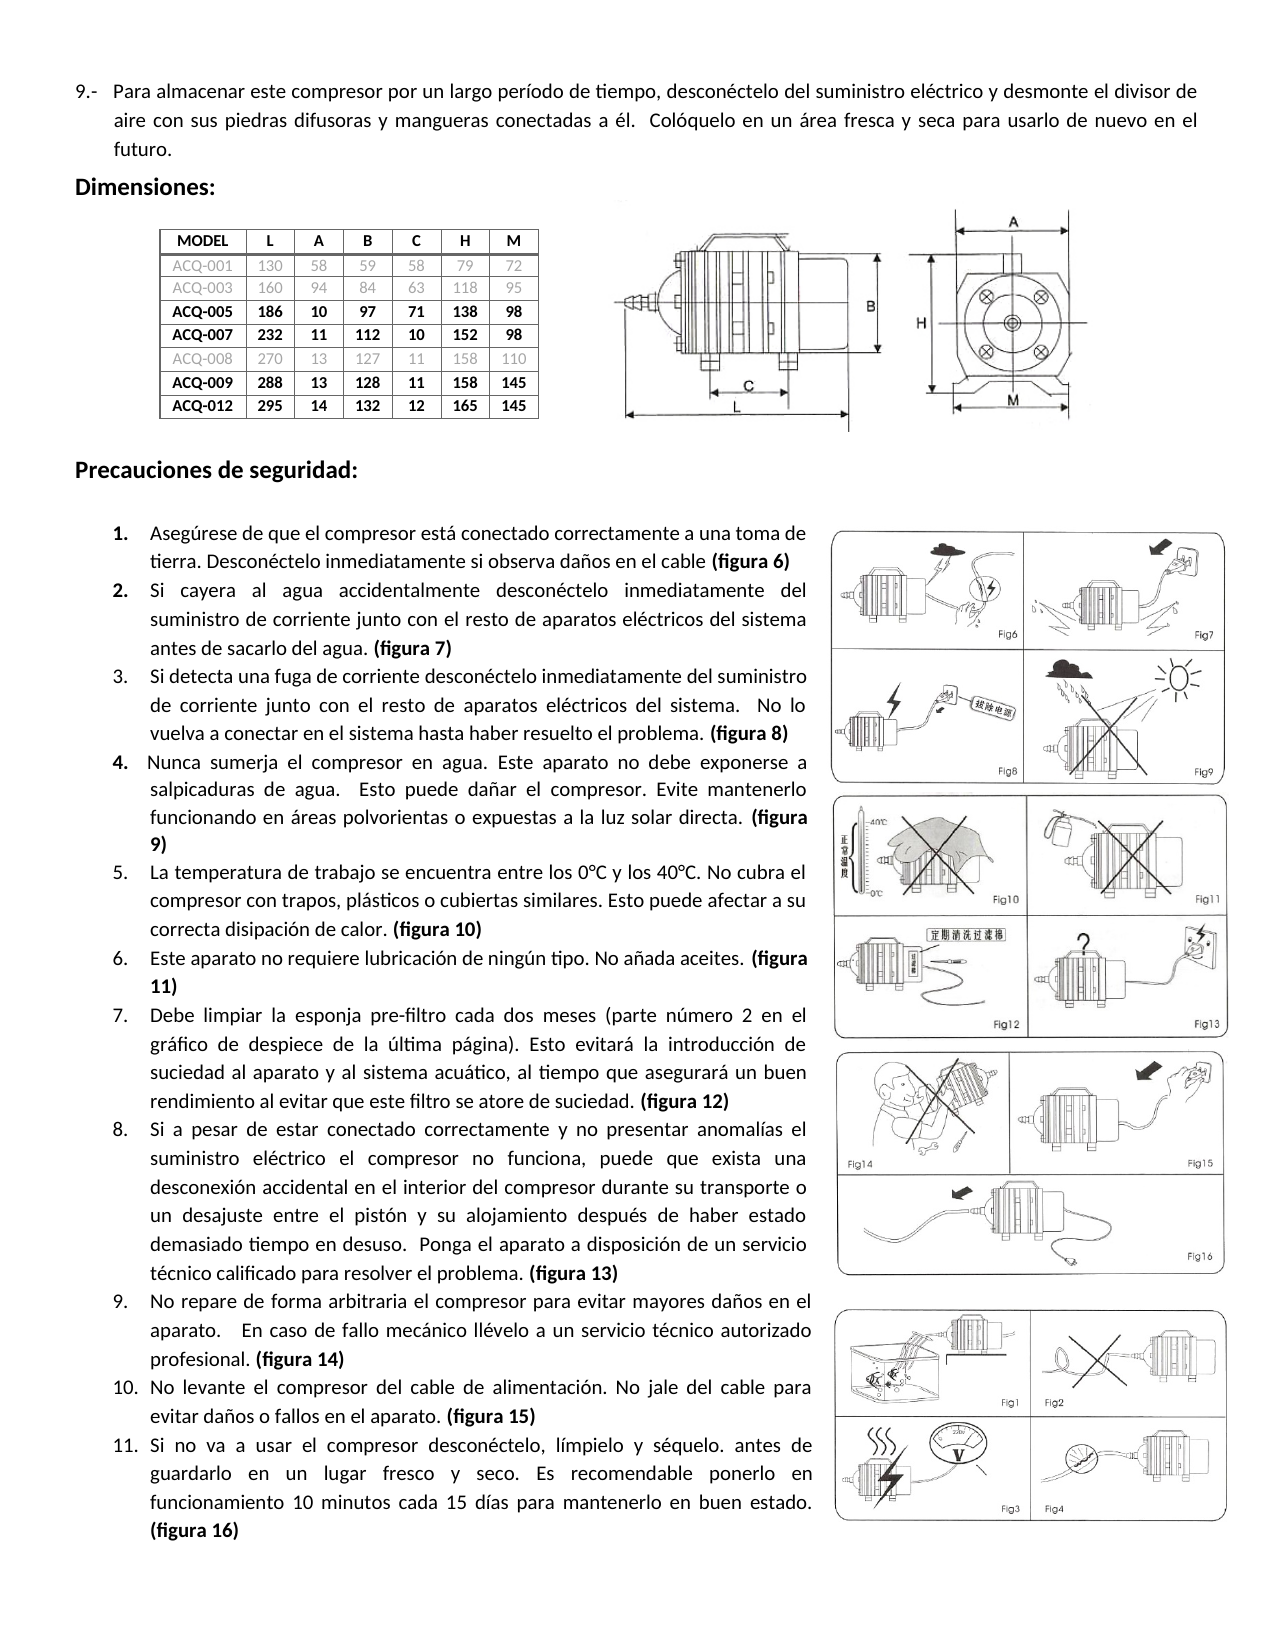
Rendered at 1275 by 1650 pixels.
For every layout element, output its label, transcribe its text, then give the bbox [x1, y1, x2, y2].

table_cell 142 [295, 396, 343, 418]
table_cell ACQ-008 [161, 348, 246, 371]
table_cell 59 [344, 256, 392, 276]
table_cell ACQ-007 [161, 325, 246, 347]
table_header H [442, 230, 489, 253]
table_cell 98 [490, 325, 538, 347]
text Precauciones de seguridad: [75, 454, 1200, 485]
list No levante el compresor del cable de alimentación. No jale del cable para evitar daños o fallos en el aparato. (figura 15) [112, 1374, 832, 1428]
table_header C [393, 230, 441, 253]
table_cell 152 [442, 325, 489, 347]
list Si cayera al agua accidentalmente desconéctelo inmediatamente del suministro de corriente junto con el resto de aparatos eléctricos del sistema antes de sacarlo del agua. (figura 7) [112, 577, 826, 660]
list Si no va a usar el compresor desconéctelo, límpielo y séquelo. antes de guardarlo en un lugar fresco y seco. Es recomendable ponerlo en funcionamiento 10 minutos cada 15 días para mantenerlo en buen estado. (figura 16) [112, 1432, 1200, 1543]
list Nunca sumerja el compresor en agua. Este aparato no debe exponerse a salpicaduras de agua. Esto puede dañar el compresor. Evite mantenerlo funcionando en áreas polvorientas o expuestas a la luz solar directa. (figura 9) [112, 749, 1200, 857]
table_cell 130 [247, 256, 294, 276]
picture [607, 200, 1098, 432]
table_cell 132 [344, 396, 392, 418]
table_cell ACQ-009 [161, 372, 246, 394]
table_cell 84 [344, 277, 392, 300]
picture [832, 1308, 1228, 1524]
table_cell 145 [490, 396, 538, 418]
list Si detecta una fuga de corriente desconéctelo inmediatamente del suministro de corriente junto con el resto de aparatos eléctricos del sistema. No lo vuelva a conectar en el sistema hasta haber resuelto el problema. (figura 8) [112, 663, 826, 746]
table_cell ACQ-012 [161, 396, 246, 418]
table_header M [490, 230, 538, 253]
list Debe limpiar la esponja pre-filtro cada dos meses (parte número 2 en el gráfico de despiece de la última página). Esto evitará la introducción de suciedad al aparato y al sistema acuático, al tiempo que asegurará un buen rendimiento al evitar que este filtro se atore de suciedad. (figura 12) [112, 1002, 1200, 1113]
text Dimensiones: [75, 171, 1199, 202]
table_cell 118 [393, 372, 441, 394]
table_cell 71 [393, 301, 441, 323]
table_header MODELO [161, 230, 246, 253]
table_cell 105 [295, 301, 343, 323]
table_cell 160 [247, 277, 294, 300]
table_cell 127 [344, 348, 392, 371]
table_cell 94 [295, 277, 343, 300]
table_cell 95 [490, 277, 538, 300]
table_cell ACQ-001 [161, 256, 246, 276]
table_header L [247, 230, 294, 253]
text 9.- Para almacenar este compresor por un largo período de tiempo, desconéctelo del suministro eléctrico y desmonte el divisor de aire con sus piedras difusoras y mangueras conectadas a él. Colóquelo en un área fresca y seca para usarlo de nuevo en el futuro. [75, 79, 1200, 161]
table_cell ACQ-005 [161, 301, 246, 323]
table_cell 232 [247, 325, 294, 347]
list Este aparato no requiere lubricación de ningún tipo. No añada aceites. (figura 11) [112, 945, 830, 999]
table_cell 128 [344, 372, 392, 394]
table_cell 118 [295, 325, 343, 347]
table_cell 138 [442, 301, 489, 323]
picture [830, 792, 1229, 1041]
table_cell 58 [393, 256, 441, 276]
table_cell 110 [490, 348, 538, 371]
table_cell 158 [442, 348, 489, 371]
picture [834, 1049, 1228, 1278]
table_cell 97 [344, 301, 392, 323]
table_cell 63 [393, 277, 441, 300]
table_cell ACQ-003 [161, 277, 246, 300]
table_cell 112 [344, 325, 392, 347]
table_cell 58 [295, 256, 343, 276]
table_cell 288 [247, 372, 294, 394]
list La temperatura de trabajo se encuentra entre los 0°C y los 40°C. No cubra el compresor con trapos, plásticos o cubiertas similares. Esto puede afectar a su correcta disipación de calor. (figura 10) [112, 859, 830, 942]
table_cell 136 [295, 348, 343, 371]
table_header B [344, 230, 392, 253]
table_cell 113 [393, 348, 441, 371]
table_cell 186 [247, 301, 294, 323]
table_cell 79 [442, 256, 489, 276]
list No repare de forma arbitraria el compresor para evitar mayores daños en el aparato. En caso de fallo mecánico llévelo a un servicio técnico autorizado profesional. (figura 14) [112, 1288, 1200, 1371]
picture [826, 526, 1228, 788]
table_cell 105 [393, 325, 441, 347]
table_cell 120 [393, 396, 441, 418]
table_cell 270 [247, 348, 294, 371]
table_cell 295 [247, 396, 294, 418]
table_cell 72 [490, 256, 538, 276]
table_cell 98 [490, 301, 538, 323]
table_cell 118 [442, 277, 489, 300]
list Si a pesar de estar conectado correctamente y no presentar anomalías el suministro eléctrico el compresor no funciona, puede que exista una desconexión accidental en el interior del compresor durante su transporte o un desajuste entre el pistón y su alojamiento después de haber estado demasiado tiempo en desuso. Ponga el aparato a disposición de un servicio técnico calificado para resolver el problema. (figura 13) [112, 1117, 1200, 1285]
table_cell 165 [442, 396, 489, 418]
table_cell 158 [442, 372, 489, 394]
table_cell 145 [490, 372, 538, 394]
table_cell 138 [295, 372, 343, 394]
list Asegúrese de que el compresor está conectado correctamente a una toma de tierra. Desconéctelo inmediatamente si observa daños en el cable (figura 6) [112, 520, 1200, 574]
table_header A [295, 230, 343, 253]
